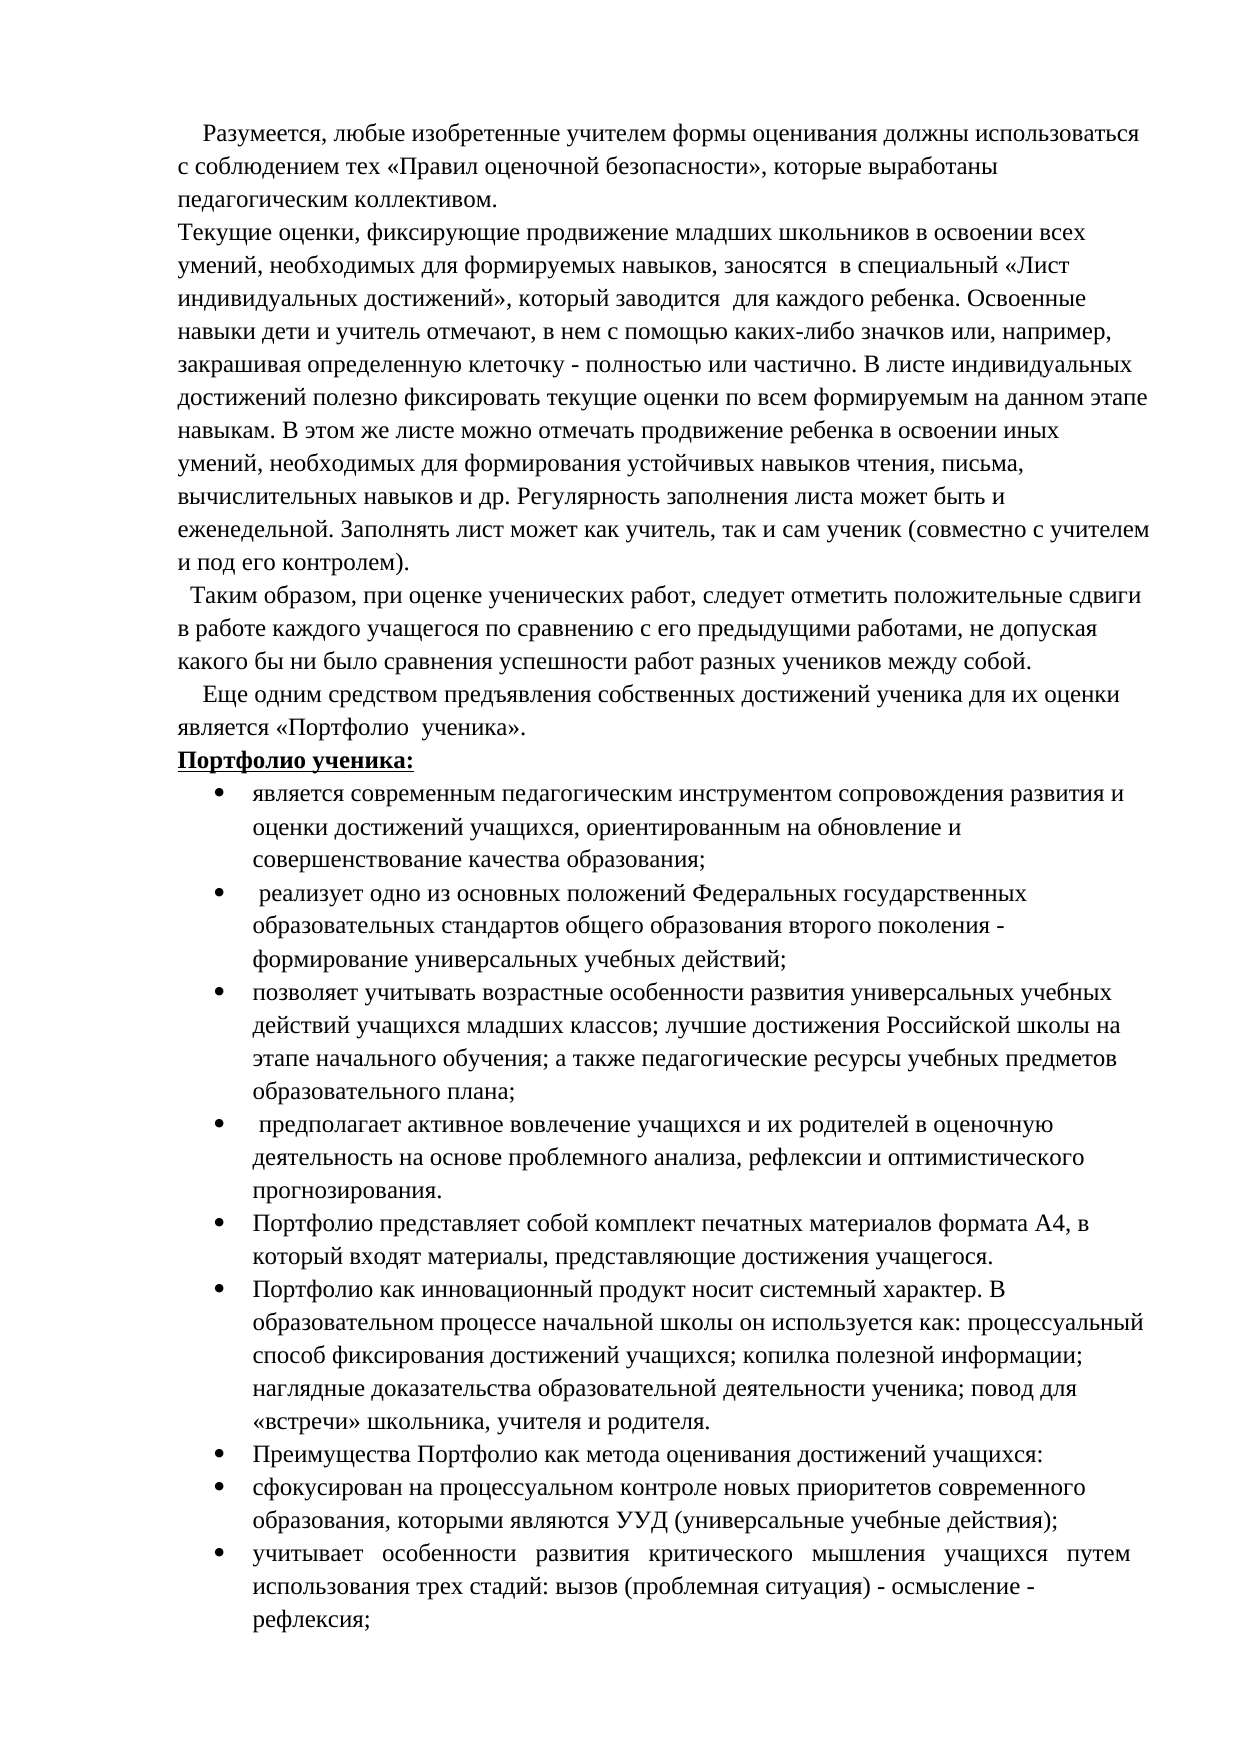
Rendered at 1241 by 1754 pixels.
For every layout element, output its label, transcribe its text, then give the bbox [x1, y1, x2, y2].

list Преимущества Портфолио как метода оценивания достижений учащихся: [215, 1439, 1152, 1468]
list позволяет учитывать возрастные особенности развития универсальных учебных действий учащихся младших классов; лучшие достижения Российской школы на этапе начального обучения; а также педагогические ресурсы учебных предметов образовательного плана; [215, 977, 1152, 1104]
list Портфолио как инновационный продукт носит системный характер. В образовательном процессе начальной школы он используется как: процессуальный способ фиксирования достижений учащихся; копилка полезной информации; наглядные доказательства образовательной деятельности ученика; повод для «встречи» школьника, учителя и родителя. [215, 1274, 1152, 1435]
list предполагает активное вовлечение учащихся и их родителей в оценочную деятельность на основе проблемного анализа, рефлексии и оптимистического прогнозирования. [215, 1109, 1152, 1203]
text Еще одним средством предъявления собственных достижений ученика для их оценки является «Портфолио ученика». [177, 679, 1152, 741]
text Портфолио ученика: [177, 746, 1152, 774]
list является современным педагогическим инструментом сопровождения развития и оценки достижений учащихся, ориентированным на обновление и совершенствование качества образования; [215, 778, 1152, 873]
list учитывает особенности развития критического мышления учащихся путем использования трех стадий: вызов (проблемная ситуация) - осмысление - рефлексия; [215, 1538, 1152, 1633]
list сфокусирован на процессуальном контроле новых приоритетов современного образования, которыми являются УУД (универсальные учебные действия); [215, 1472, 1152, 1534]
text Таким образом, при оценке ученических работ, следует отметить положительные сдвиги в работе каждого учащегося по сравнению с его предыдущими работами, не допуская какого бы ни было сравнения успешности работ разных учеников между собой. [177, 580, 1152, 675]
list Портфолио представляет собой комплект печатных материалов формата А4, в который входят материалы, представляющие достижения учащегося. [215, 1208, 1152, 1269]
text Разумеется, любые изобретенные учителем формы оценивания должны использоваться с соблюдением тех «Правил оценочной безопасности», которые выработаны педагогическим коллективом. [177, 118, 1152, 213]
text Текущие оценки, фиксирующие продвижение младших школьников в освоении всех умений, необходимых для формируемых навыков, заносятся в специальный «Лист индивидуальных достижений», который заводится для каждого ребенка. Освоенные навыки дети и учитель отмечают, в нем с помощью каких-либо значков или, например, закрашивая определенную клеточку - полностью или частично. В листе индивидуальных достижений полезно фиксировать текущие оценки по всем формируемым на данном этапе навыкам. В этом же листе можно отмечать продвижение ребенка в освоении иных умений, необходимых для формирования устойчивых навыков чтения, письма, вычислительных навыков и др. Регулярность заполнения листа может быть и еженедельной. Заполнять лист может как учитель, так и сам ученик (совместно с учителем и под его контролем). [177, 217, 1152, 576]
list реализует одно из основных положений Федеральных государственных образовательных стандартов общего образования второго поколения - формирование универсальных учебных действий; [215, 878, 1152, 972]
